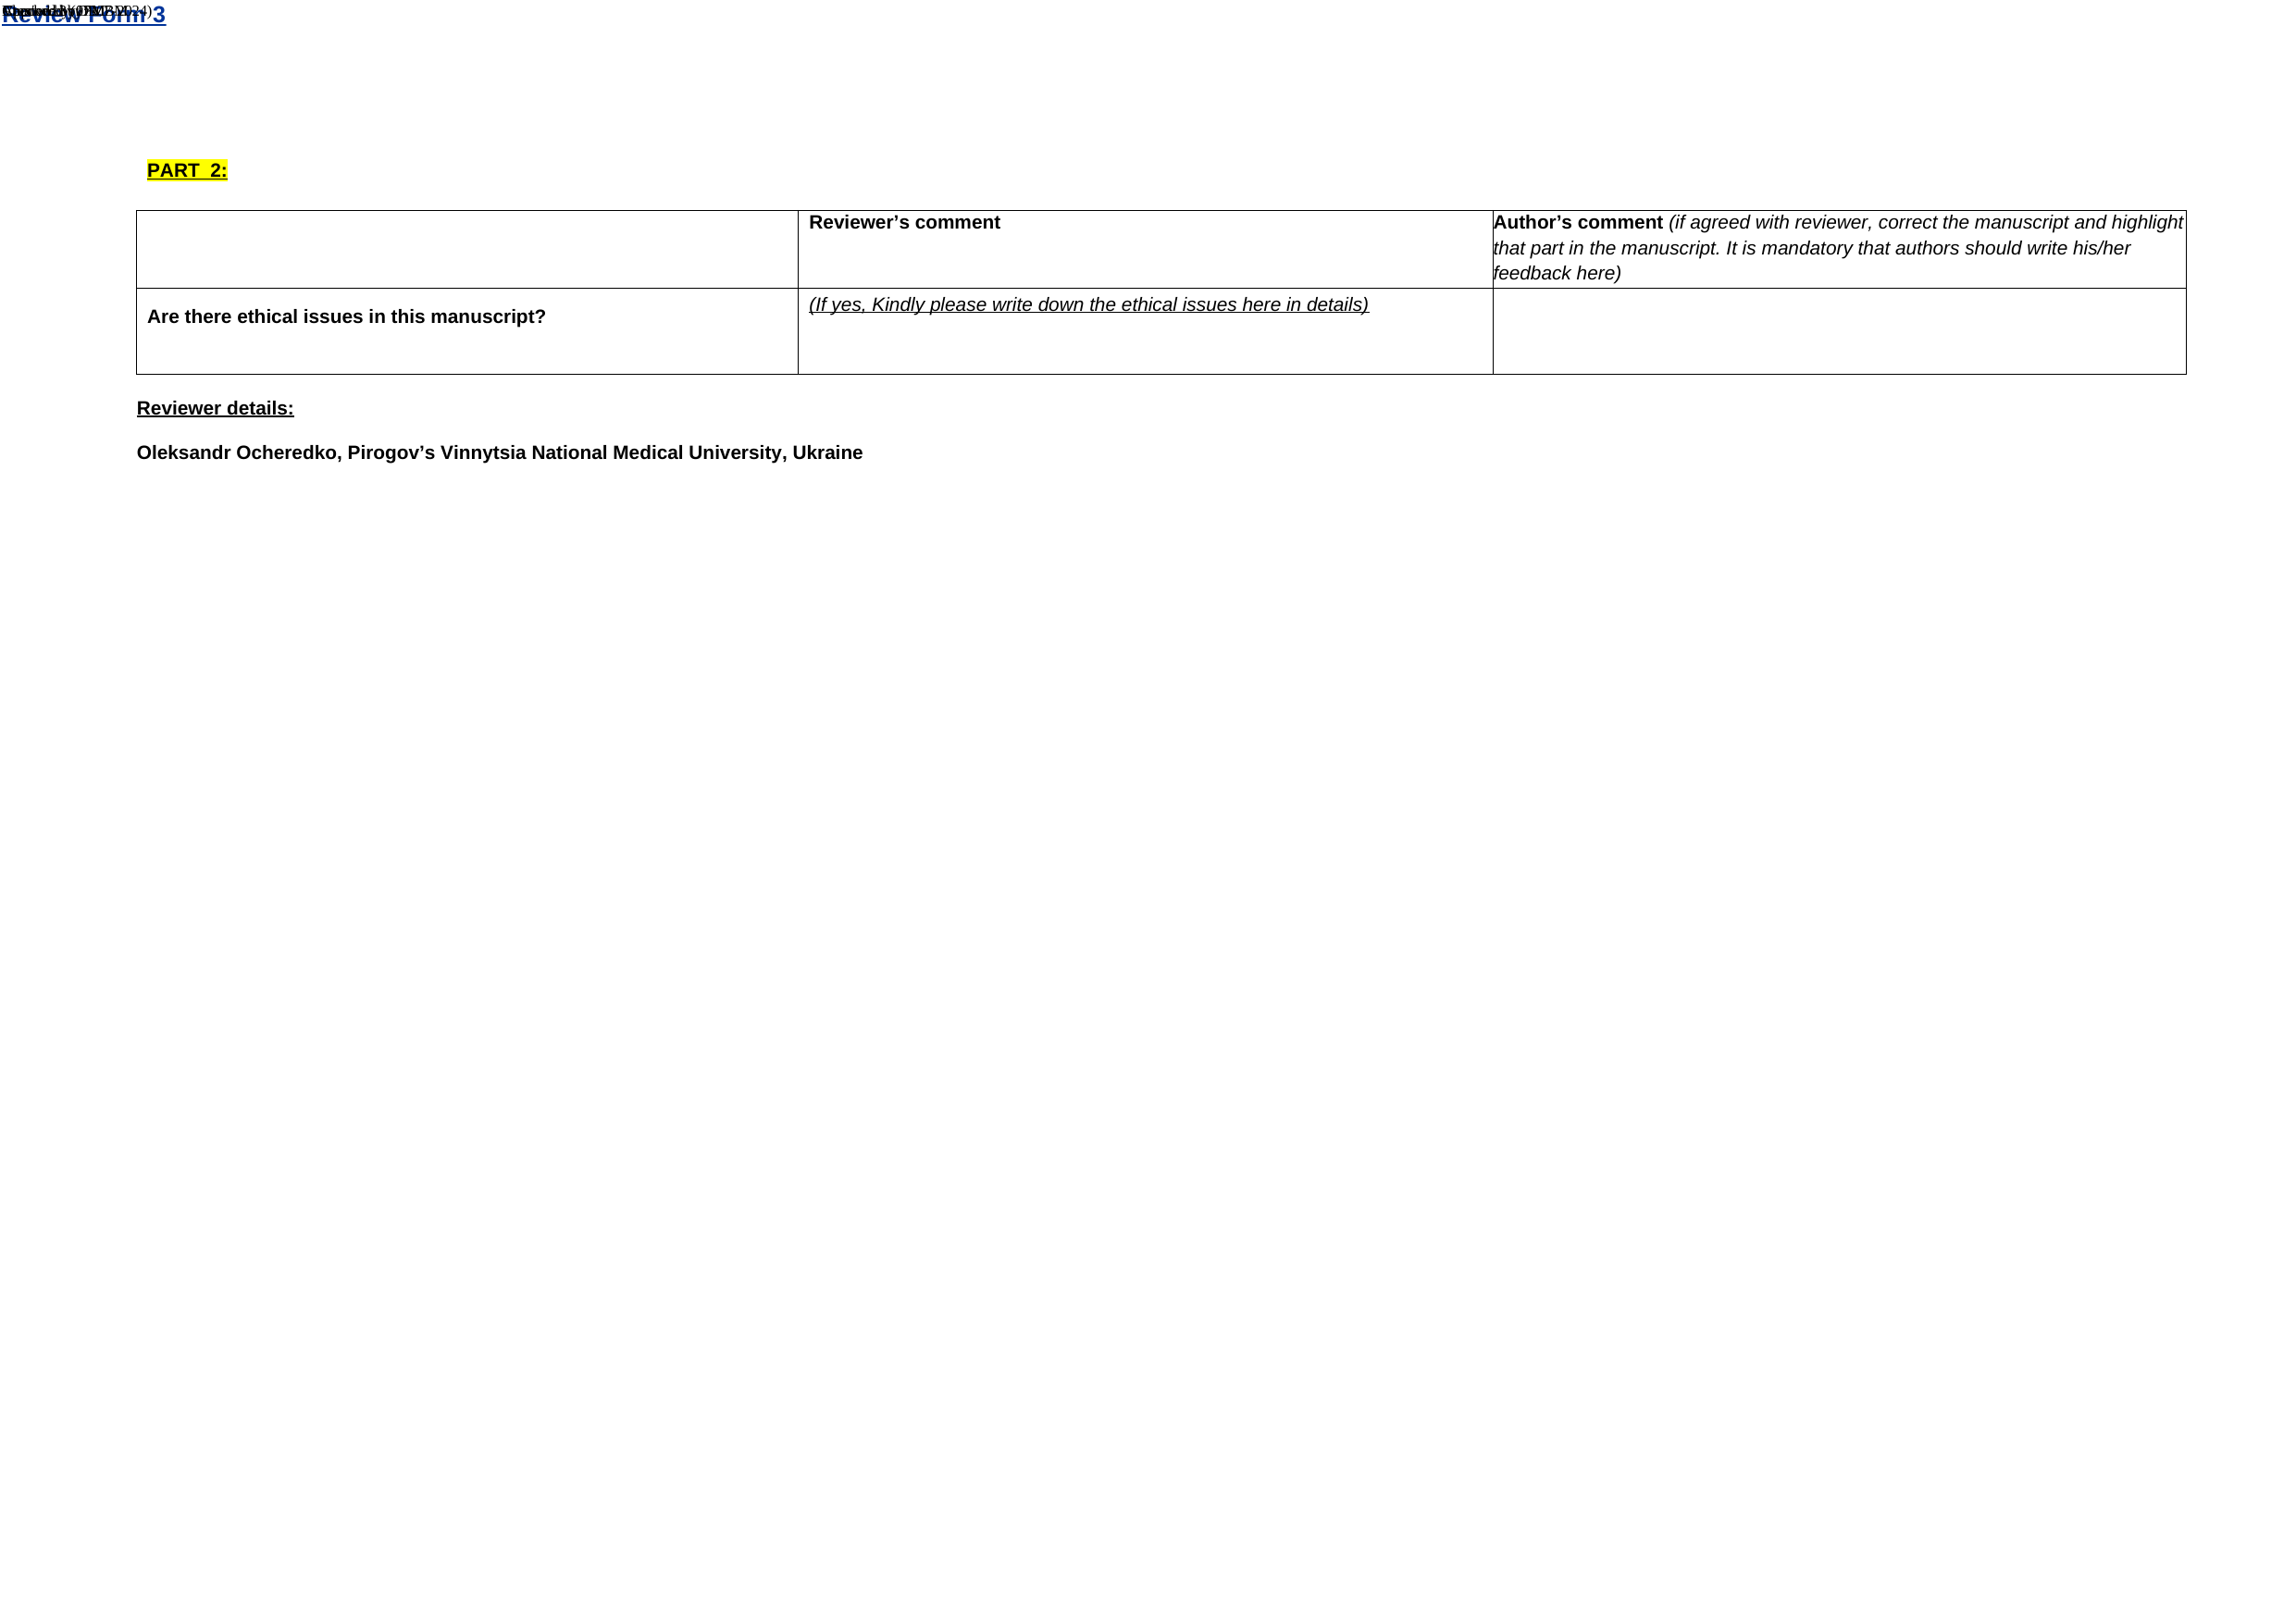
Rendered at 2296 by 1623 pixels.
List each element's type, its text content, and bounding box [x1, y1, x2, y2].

text Reviewer details: [137, 396, 2186, 418]
table_cell [1494, 289, 2186, 373]
table_header PART 2: [137, 159, 2186, 210]
table_cell Reviewer’s comment [799, 211, 1493, 288]
table_cell Are there ethical issues in this manuscript? [137, 289, 798, 373]
table_cell Author’s comment (if agreed with reviewer, correct the manuscript and highlight that part in the manuscript. It is mandatory that authors should write his/her feedback here) [1494, 211, 2186, 288]
text Oleksandr Ocheredko, Pirogov’s Vinnytsia National Medical University, Ukraine [137, 440, 2186, 463]
table_cell [137, 211, 798, 288]
table_cell (If yes, Kindly please write down the ethical issues here in details) [799, 289, 1493, 373]
